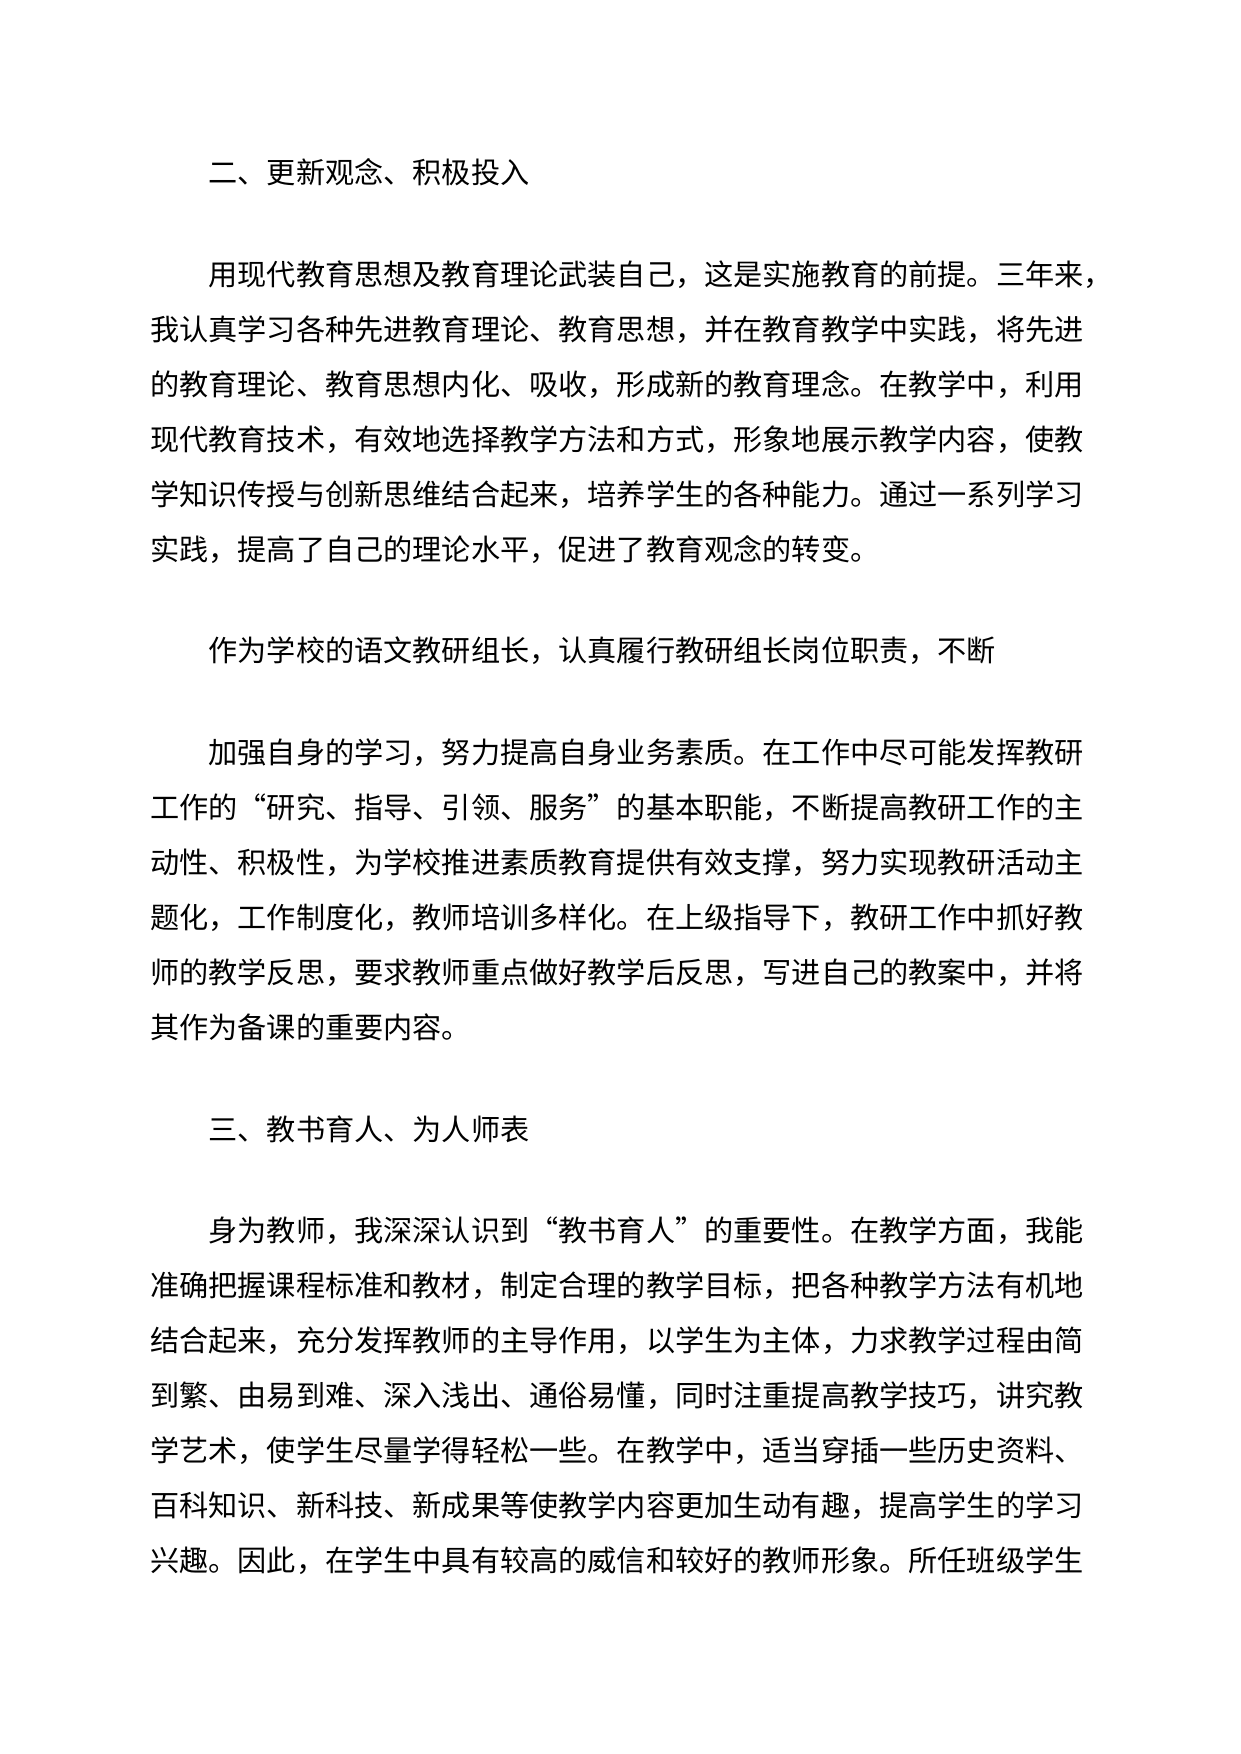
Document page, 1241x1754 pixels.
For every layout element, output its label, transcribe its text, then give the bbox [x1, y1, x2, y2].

text 用现代教育思想及教育理论武装自己，这是实施教育的前提。三年来，我认真学习各种先进教育理论、教育思想，并在教育教学中实践，将先进的教育理论、教育思想内化、吸收，形成新的教育理念。在教学中，利用现代教育技术，有效地选择教学方法和方式，形象地展示教学内容，使教学知识传授与创新思维结合起来，培养学生的各种能力。通过一系列学习实践，提高了自己的理论水平，促进了教育观念的转变。 [150, 252, 1090, 568]
text 加强自身的学习，努力提高自身业务素质。在工作中尽可能发挥教研工作的“研究、指导、引领、服务”的基本职能，不断提高教研工作的主动性、积极性，为学校推进素质教育提供有效支撑，努力实现教研活动主题化，工作制度化，教师培训多样化。在上级指导下，教研工作中抓好教师的教学反思，要求教师重点做好教学后反思，写进自己的教案中，并将其作为备课的重要内容。 [150, 730, 1090, 1047]
text 二、更新观念、积极投入 [150, 150, 1090, 192]
text 三、教书育人、为人师表 [150, 1106, 1090, 1148]
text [150, 1208, 1090, 1579]
text 作为学校的语文教研组长，认真履行教研组长岗位职责，不断 [150, 628, 1090, 670]
